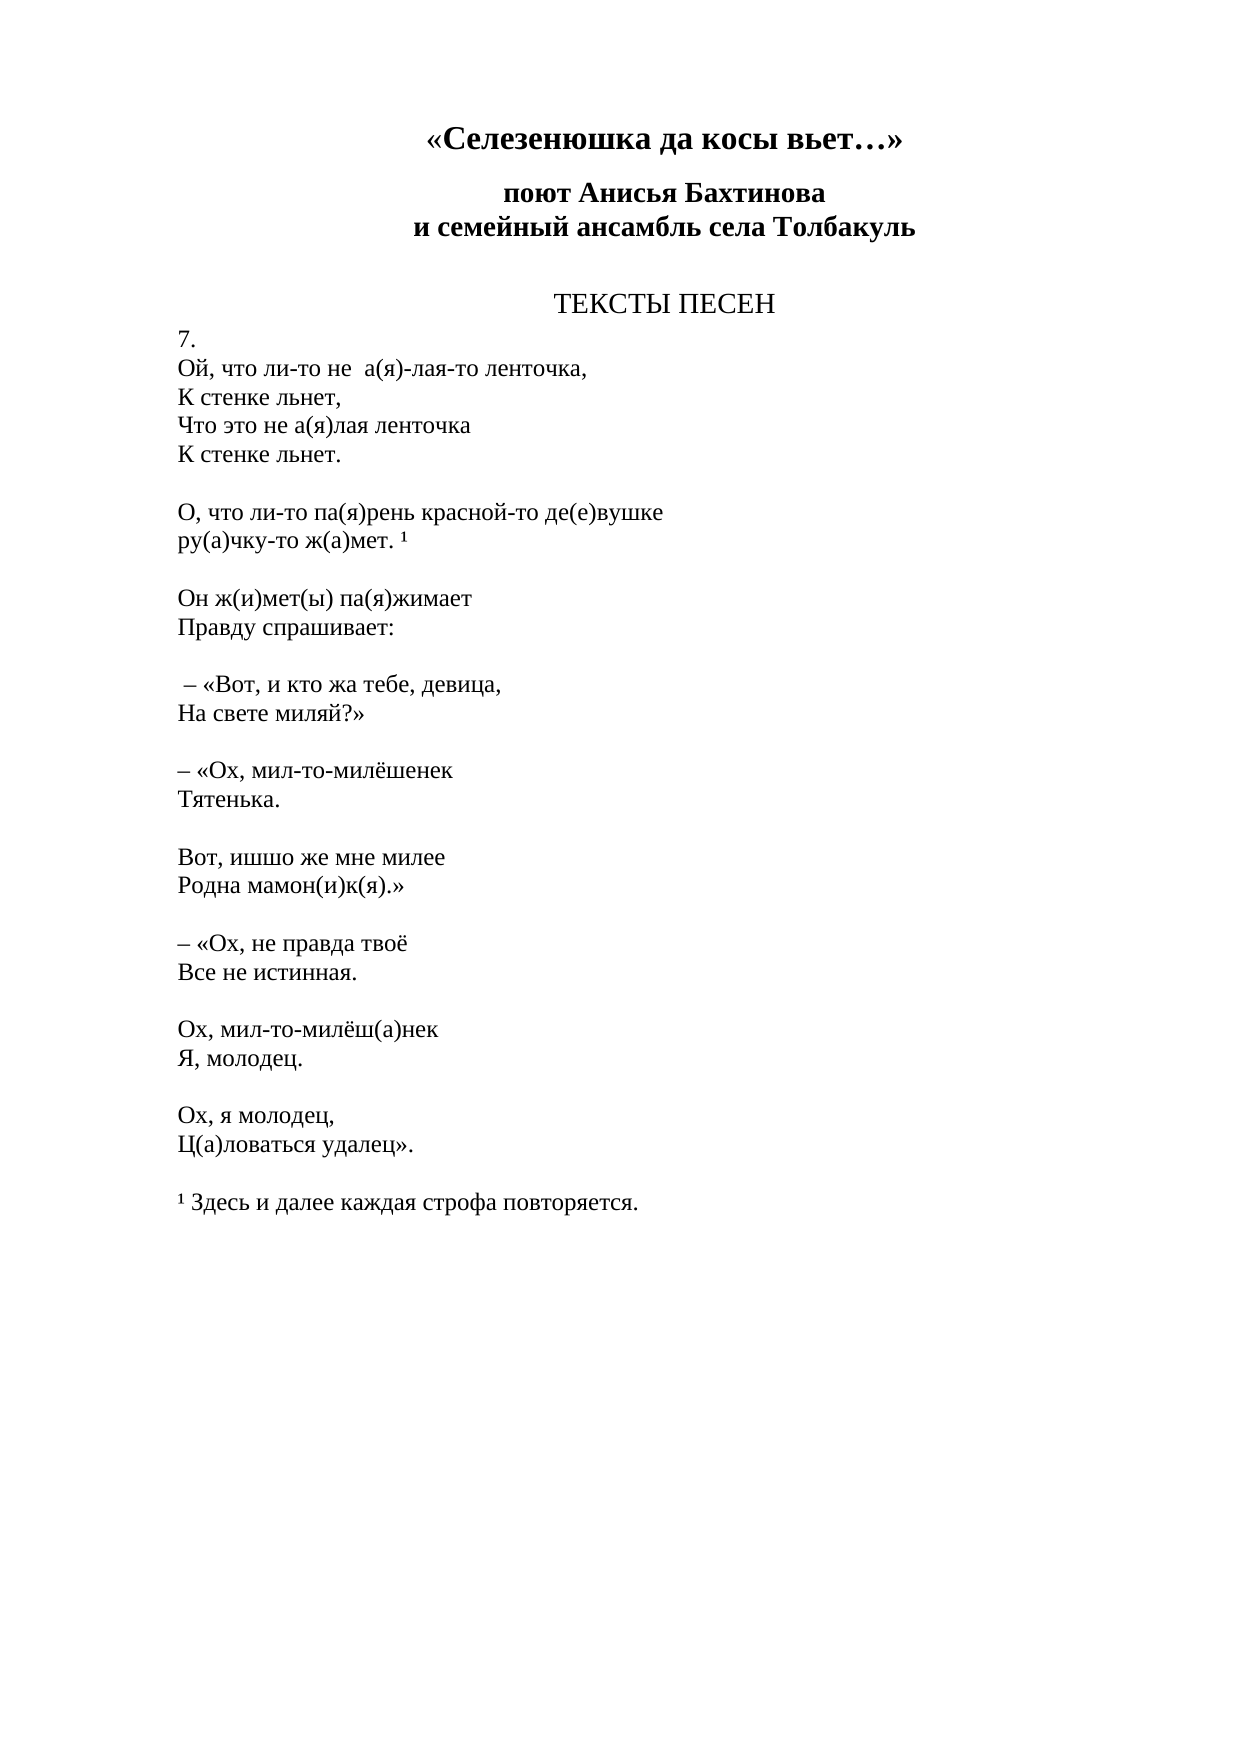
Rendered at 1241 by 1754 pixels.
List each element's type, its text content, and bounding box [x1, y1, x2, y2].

text – «Вот, и кто жа тебе, девица, [177, 669, 1152, 698]
text Я, молодец. [177, 1043, 1152, 1072]
text Правду спрашивает: [177, 612, 1152, 641]
text Он ж(и)мет(ы) па(я)жимает [177, 583, 1152, 612]
text Что это не а(я)лая ленточка [177, 411, 1152, 439]
text Тятенька. [177, 784, 1152, 813]
text Все не истинная. [177, 957, 1152, 986]
text ТЕКСТЫ ПЕСЕН [177, 286, 1152, 319]
text 7. [177, 324, 1152, 353]
text Ц(а)ловаться удалец». [177, 1129, 1152, 1158]
text Ох, мил-то-милёш(а)нек [177, 1014, 1152, 1043]
text К стенке льнет. [177, 439, 1152, 468]
text К стенке льнет, [177, 382, 1152, 411]
text ру(а)чку-то ж(а)мет. ¹ [177, 526, 1152, 554]
text – «Ох, мил-то-милёшенек [177, 756, 1152, 784]
text Родна мамон(и)к(я).» [177, 871, 1152, 899]
text ¹ Здесь и далее каждая строфа повторяется. [177, 1187, 1152, 1216]
text Ой, что ли-то не а(я)-лая-то ленточка, [177, 353, 1152, 382]
text поют Анисья Бахтинова [177, 176, 1152, 209]
text Ох, я молодец, [177, 1101, 1152, 1129]
text – «Ох, не правда твоё [177, 928, 1152, 957]
text «Селезенюшка да косы вьет…» [177, 118, 1152, 156]
text На свете миляй?» [177, 698, 1152, 727]
text и семейный ансамбль села Толбакуль [177, 209, 1152, 243]
text О, что ли-то па(я)рень красной-то де(е)вушке [177, 497, 1152, 526]
text Вот, ишшо же мне милее [177, 842, 1152, 871]
